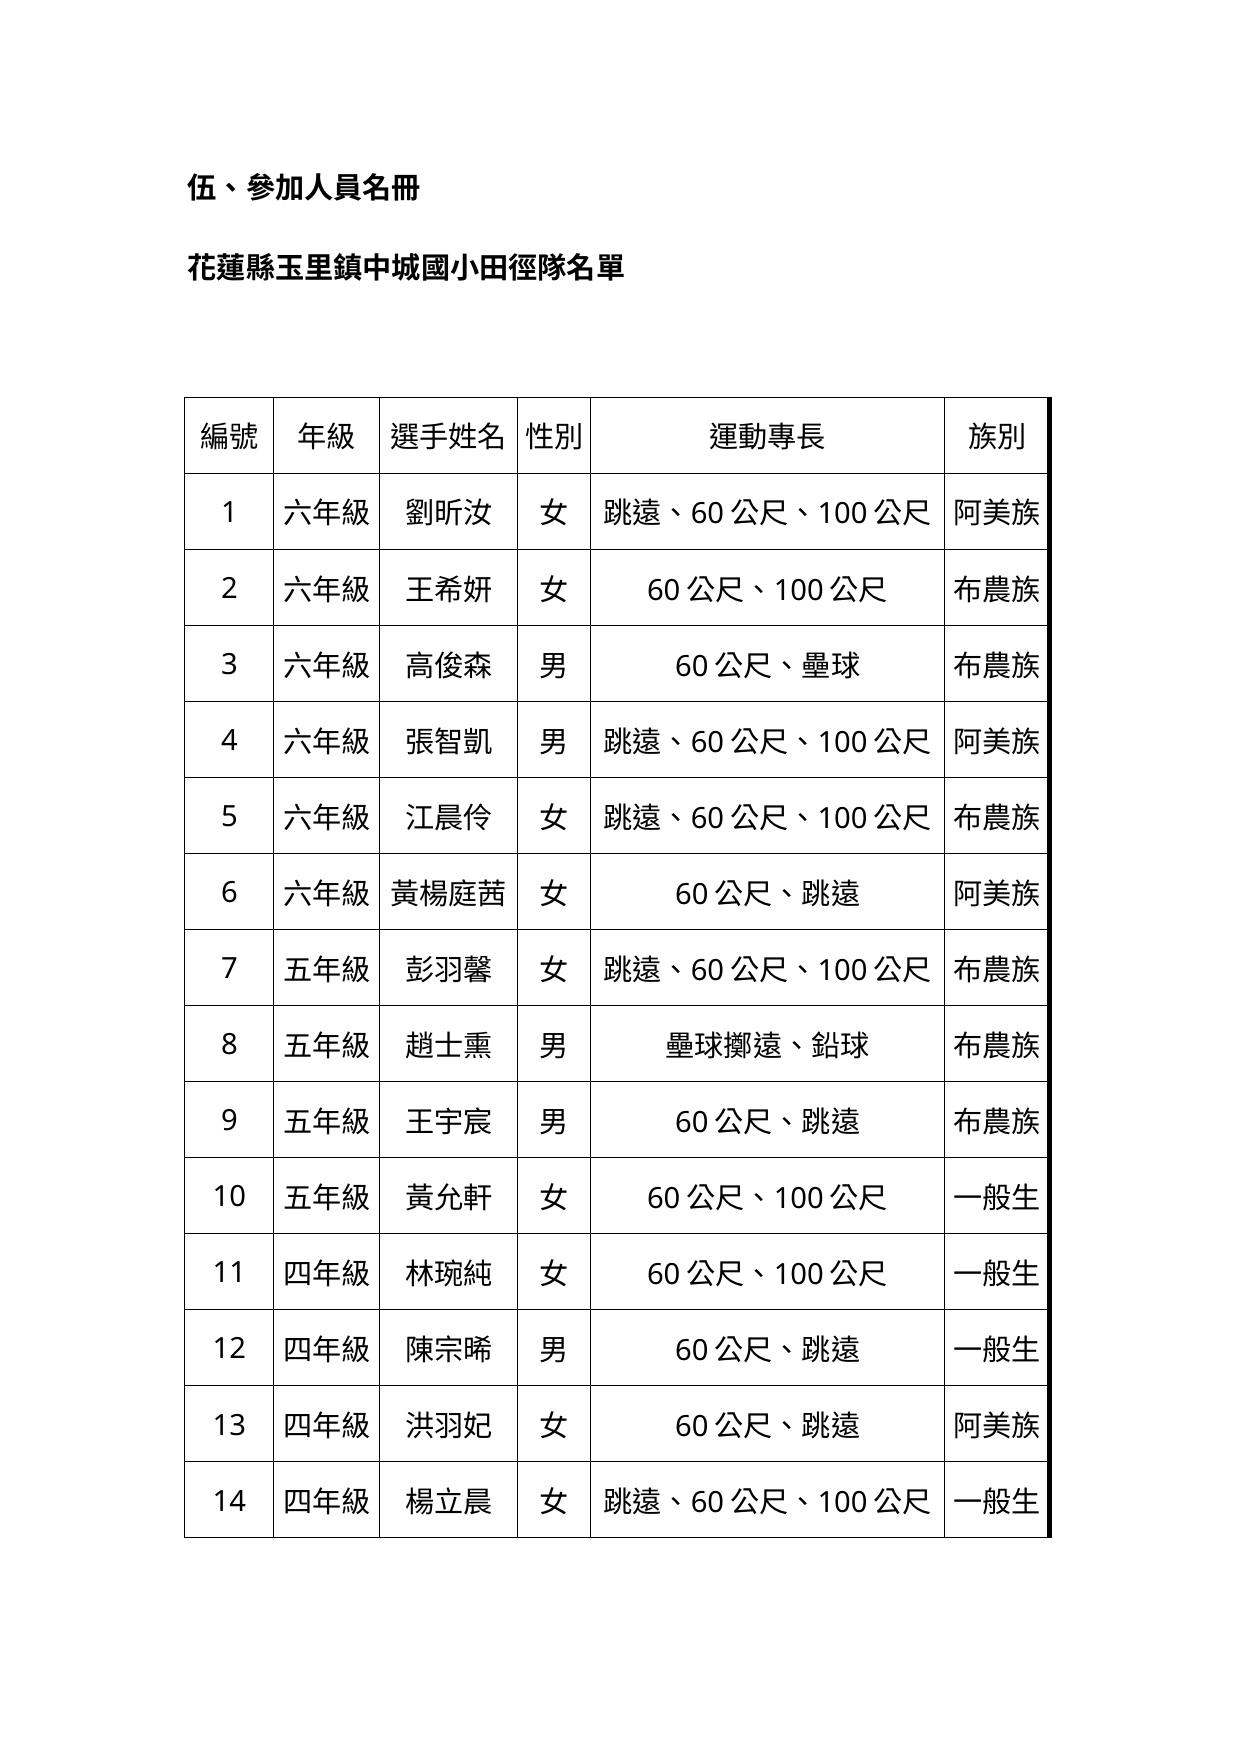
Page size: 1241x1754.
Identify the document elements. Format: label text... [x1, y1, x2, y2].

table_cell 六年級 [274, 626, 379, 701]
table_cell 彭羽馨 [380, 930, 517, 1005]
table_header 運動專長 [591, 398, 944, 473]
table_cell 60公尺、跳遠 [591, 1082, 944, 1157]
table_cell 四年級 [274, 1234, 379, 1309]
table_cell 女 [518, 550, 590, 625]
table_cell 4 [185, 702, 273, 777]
table_cell 六年級 [274, 854, 379, 929]
table_header 性別 [518, 398, 590, 473]
table_cell 跳遠、60公尺、100公尺 [591, 702, 944, 777]
table_cell 一般生 [945, 1462, 1047, 1537]
table_cell 布農族 [945, 1006, 1047, 1081]
table_header 族別 [945, 398, 1047, 473]
table_cell 布農族 [945, 550, 1047, 625]
table_cell 7 [185, 930, 273, 1005]
table_cell 阿美族 [945, 1386, 1047, 1461]
table_cell 男 [518, 1082, 590, 1157]
text 伍、參加人員名冊 [187, 164, 1053, 207]
table_header 選手姓名 [380, 398, 517, 473]
table_cell 一般生 [945, 1234, 1047, 1309]
table_cell 女 [518, 474, 590, 549]
table_cell 布農族 [945, 1082, 1047, 1157]
table_cell 男 [518, 1006, 590, 1081]
table_cell 1 [185, 474, 273, 549]
table_cell 六年級 [274, 778, 379, 853]
table_cell 9 [185, 1082, 273, 1157]
table_cell 六年級 [274, 702, 379, 777]
table_cell 60公尺、跳遠 [591, 1310, 944, 1385]
table_cell 10 [185, 1158, 273, 1233]
text 花蓮縣玉里鎮中城國小田徑隊名單 [187, 228, 1053, 303]
table_cell 黃楊庭茜 [380, 854, 517, 929]
table_cell 趙士熏 [380, 1006, 517, 1081]
table_cell 劉昕汝 [380, 474, 517, 549]
table_cell 六年級 [274, 474, 379, 549]
table_cell 60公尺、跳遠 [591, 854, 944, 929]
table_cell 布農族 [945, 626, 1047, 701]
table_cell 陳宗晞 [380, 1310, 517, 1385]
table_cell 四年級 [274, 1310, 379, 1385]
table_cell 一般生 [945, 1158, 1047, 1233]
table_cell 王希妍 [380, 550, 517, 625]
table_cell 12 [185, 1310, 273, 1385]
table_cell 女 [518, 1462, 590, 1537]
table_cell 6 [185, 854, 273, 929]
table_cell 四年級 [274, 1462, 379, 1537]
table_cell 13 [185, 1386, 273, 1461]
table_cell 跳遠、60公尺、100公尺 [591, 930, 944, 1005]
table_cell 五年級 [274, 1006, 379, 1081]
table_cell 高俊森 [380, 626, 517, 701]
table_cell 洪羽妃 [380, 1386, 517, 1461]
table_cell 黃允軒 [380, 1158, 517, 1233]
table_cell 布農族 [945, 930, 1047, 1005]
table_cell 8 [185, 1006, 273, 1081]
table_cell 六年級 [274, 550, 379, 625]
table_cell 林琬純 [380, 1234, 517, 1309]
table_header 編號 [185, 398, 273, 473]
table_cell 60公尺、壘球 [591, 626, 944, 701]
table_cell 阿美族 [945, 474, 1047, 549]
table_cell 跳遠、60公尺、100公尺 [591, 778, 944, 853]
table_cell 女 [518, 930, 590, 1005]
table_cell 2 [185, 550, 273, 625]
table_cell 男 [518, 626, 590, 701]
table_cell 五年級 [274, 1082, 379, 1157]
table_cell 5 [185, 778, 273, 853]
table_cell 女 [518, 854, 590, 929]
table_cell 王宇宸 [380, 1082, 517, 1157]
table_cell 一般生 [945, 1310, 1047, 1385]
table_cell 布農族 [945, 778, 1047, 853]
table_cell 女 [518, 778, 590, 853]
table_cell 60公尺、跳遠 [591, 1386, 944, 1461]
table_cell 江晨伶 [380, 778, 517, 853]
table_cell 3 [185, 626, 273, 701]
table_cell 阿美族 [945, 702, 1047, 777]
table_cell 11 [185, 1234, 273, 1309]
table_cell 女 [518, 1386, 590, 1461]
table_cell 壘球擲遠、鉛球 [591, 1006, 944, 1081]
table_header 年級 [274, 398, 379, 473]
table_cell 四年級 [274, 1386, 379, 1461]
table_cell 跳遠、60公尺、100公尺 [591, 1462, 944, 1537]
table_cell 跳遠、60公尺、100公尺 [591, 474, 944, 549]
table_cell 男 [518, 702, 590, 777]
table_cell 五年級 [274, 930, 379, 1005]
table_cell 60公尺、100公尺 [591, 550, 944, 625]
table_cell 男 [518, 1310, 590, 1385]
table_cell 60公尺、100公尺 [591, 1234, 944, 1309]
table_cell 五年級 [274, 1158, 379, 1233]
table_cell 張智凱 [380, 702, 517, 777]
table_cell 楊立晨 [380, 1462, 517, 1537]
table_cell 60公尺、100公尺 [591, 1158, 944, 1233]
table_cell 14 [185, 1462, 273, 1537]
table_cell 阿美族 [945, 854, 1047, 929]
table_cell 女 [518, 1234, 590, 1309]
table_cell 女 [518, 1158, 590, 1233]
